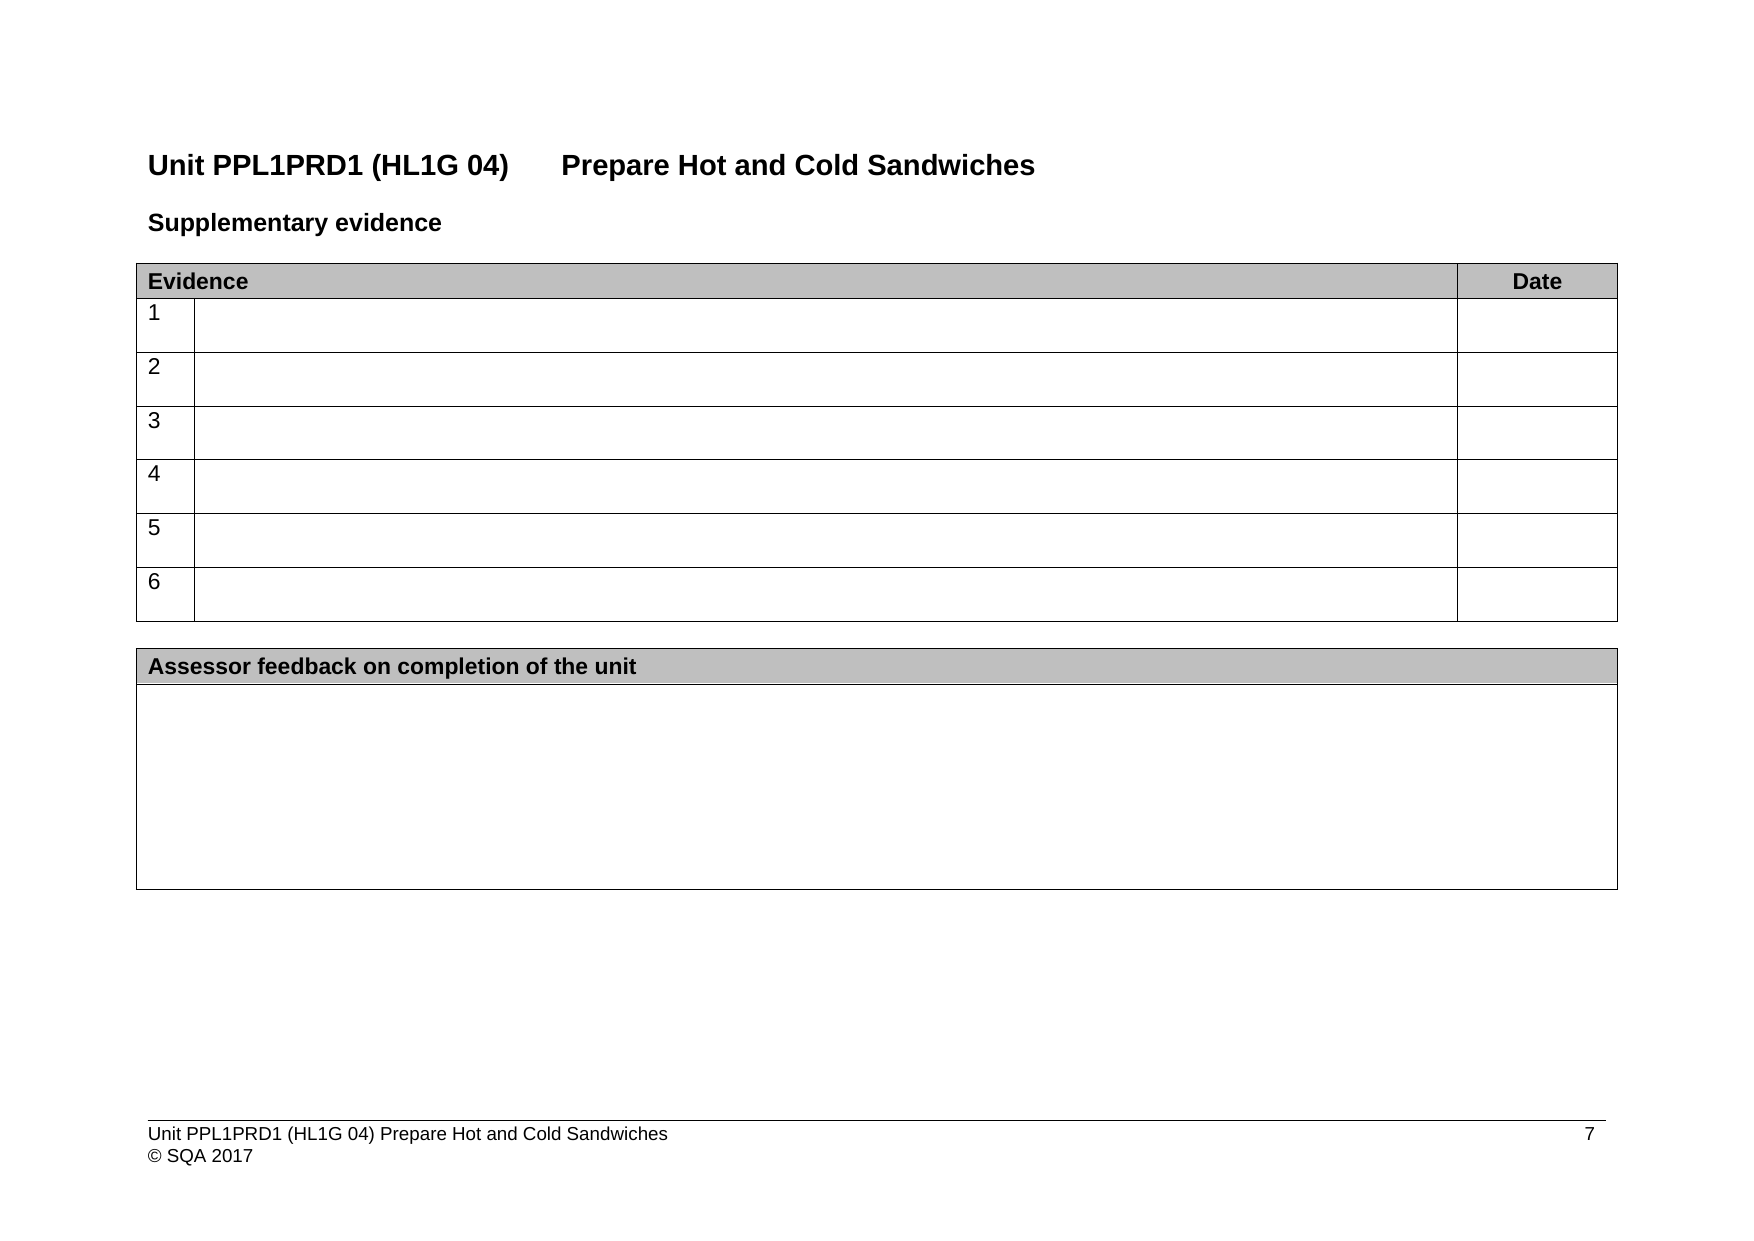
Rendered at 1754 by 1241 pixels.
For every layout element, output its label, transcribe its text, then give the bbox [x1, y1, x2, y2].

table_cell 5 [137, 514, 194, 567]
table_cell 3 [137, 407, 194, 459]
table_cell 6 [137, 568, 194, 621]
table_cell [195, 568, 1457, 621]
table_cell 1 [137, 299, 194, 352]
table_cell 2 [137, 353, 194, 406]
table_cell [1458, 460, 1617, 513]
table_cell [195, 353, 1457, 406]
title Unit PPL1PRD1 (HL1G 04) Prepare Hot and Cold Sandwiches [148, 148, 1606, 181]
table_cell [195, 460, 1457, 513]
table_cell [1458, 407, 1617, 459]
table_cell [1458, 514, 1617, 567]
table_cell [195, 407, 1457, 459]
table_cell [1458, 568, 1617, 621]
table_cell 4 [137, 460, 194, 513]
table_cell [1458, 299, 1617, 352]
table_header Date [1458, 264, 1617, 298]
table_header Assessor feedback on completion of the unit [137, 649, 1617, 683]
table_cell [137, 685, 1617, 888]
table_cell [195, 514, 1457, 567]
table_cell [1458, 353, 1617, 406]
table_cell [195, 299, 1457, 352]
subtitle Supplementary evidence [148, 208, 1606, 236]
table_header Evidence [137, 264, 1457, 298]
